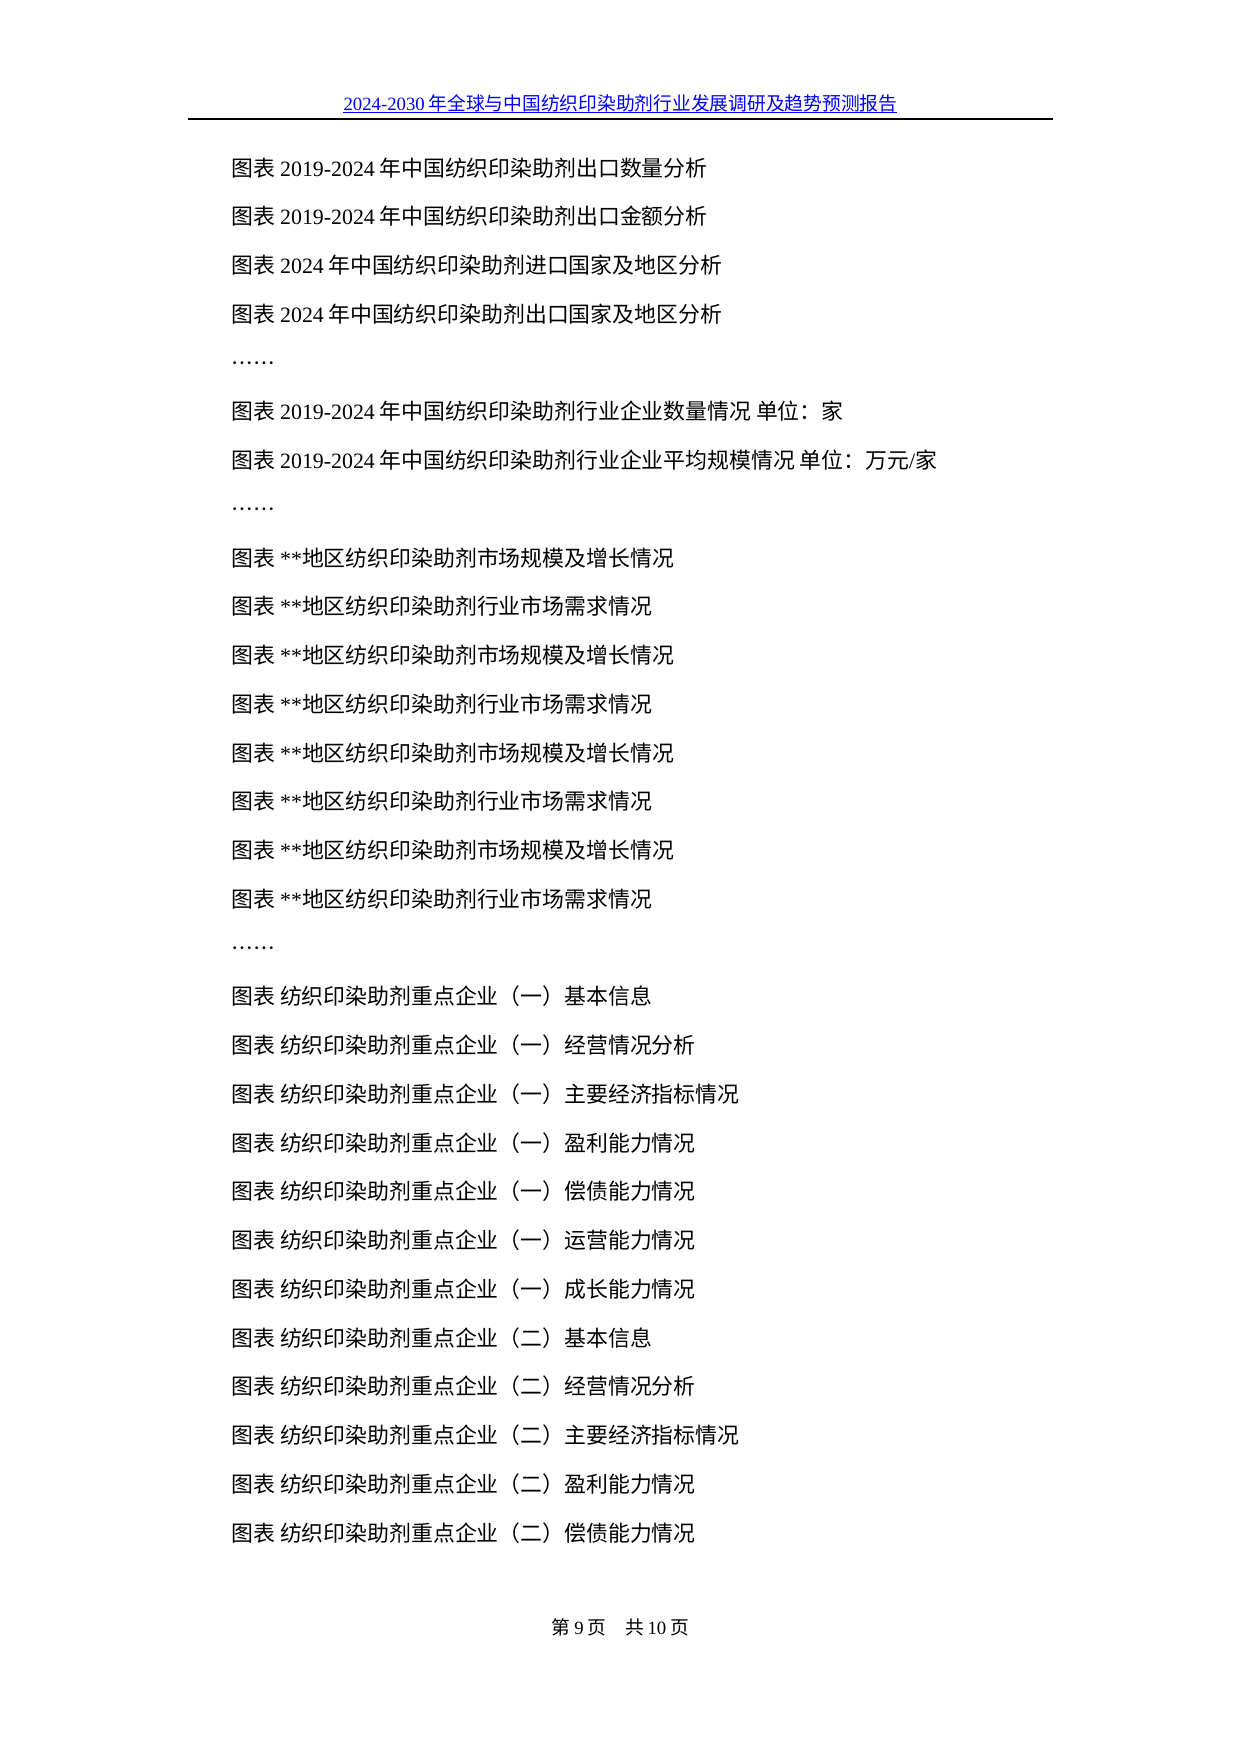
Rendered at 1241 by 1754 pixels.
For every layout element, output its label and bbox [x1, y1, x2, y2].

text [187, 150, 1053, 1548]
